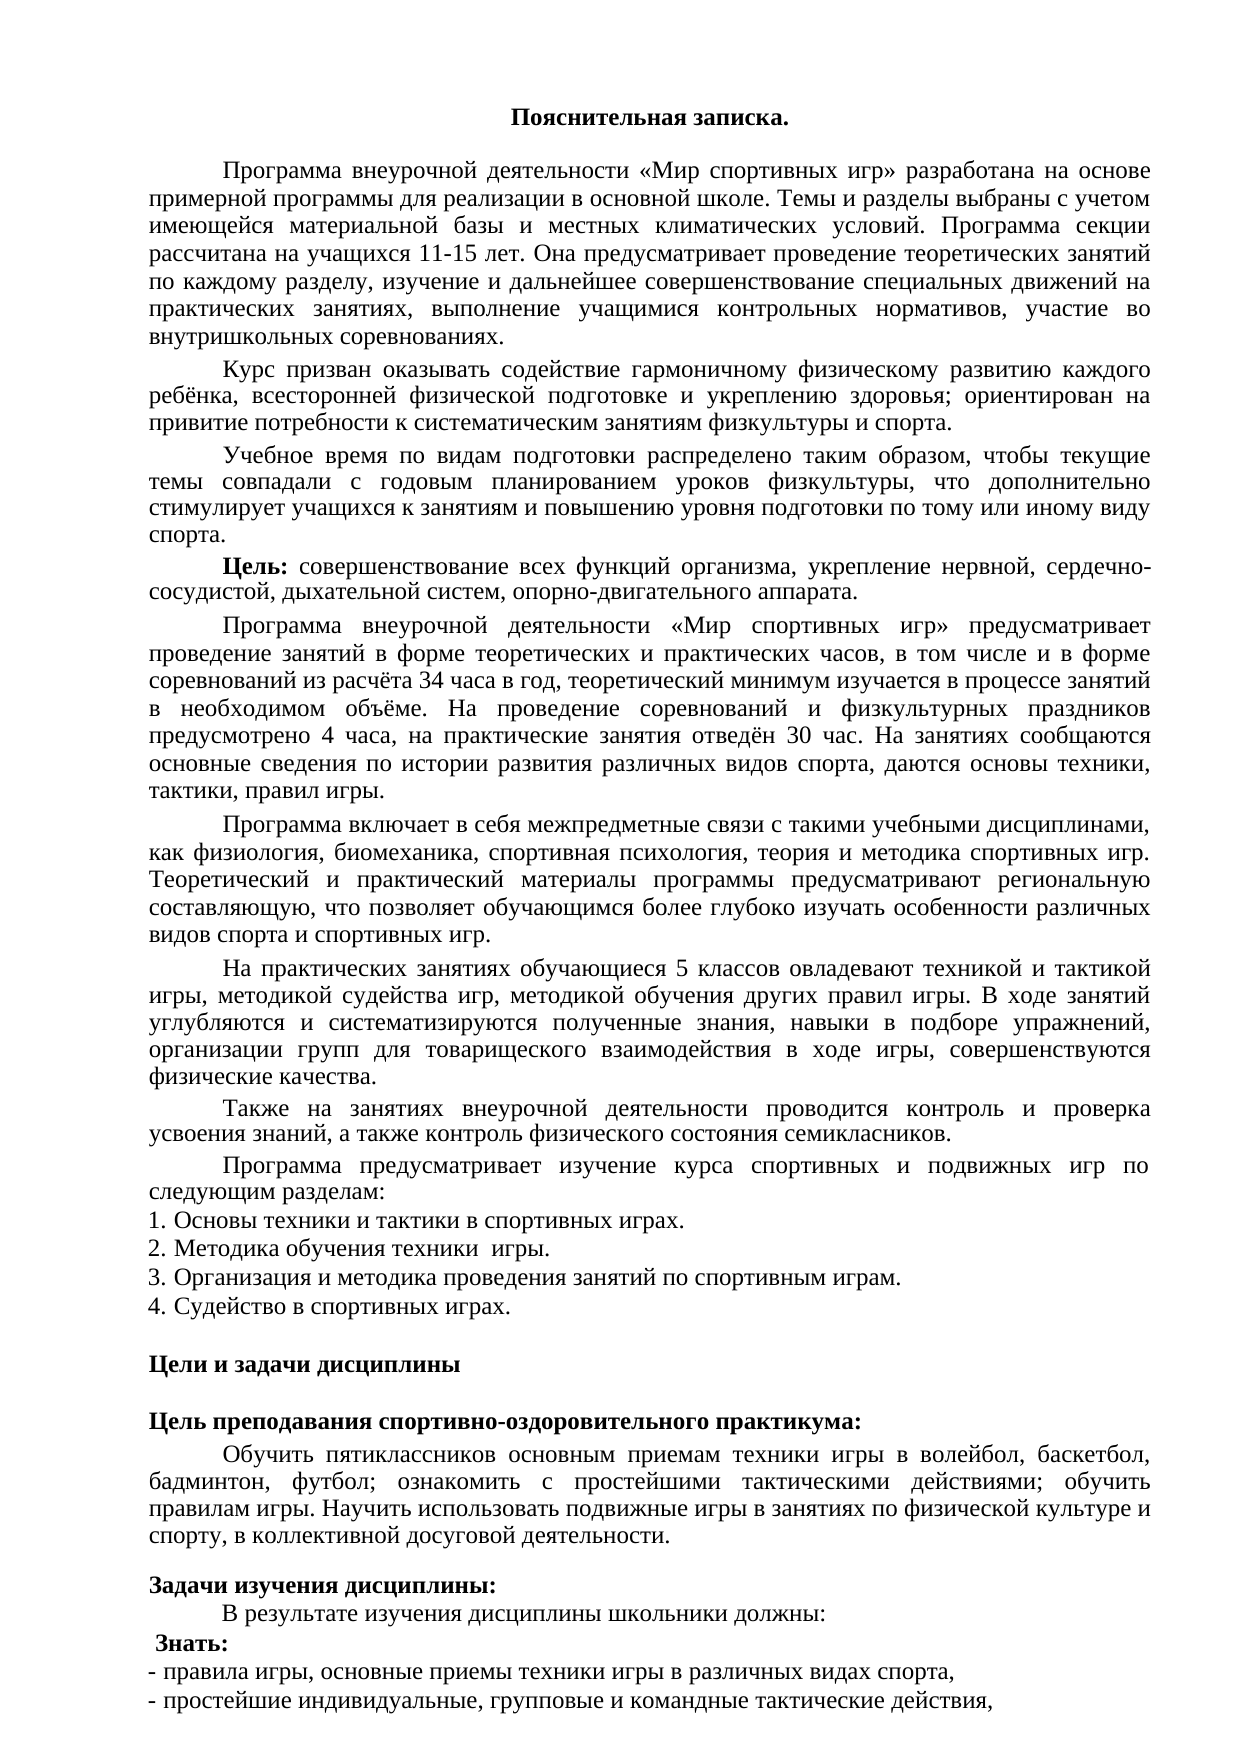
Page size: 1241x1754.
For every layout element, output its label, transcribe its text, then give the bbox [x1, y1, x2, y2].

text В результате изучения дисциплины школьники должны: [221, 1599, 1152, 1627]
text Учебное время по видам подготовки распределено таким образом, чтобы текущие темы совпадали с годовым планированием уроков физкультуры, что дополнительно стимулирует учащихся к занятиям и повышению уровня подготовки по тому или иному виду спорта. [148, 442, 1152, 548]
text Обучить пятиклассников основным приемам техники игры в волейбол, баскетбол, бадминтон, футбол; ознакомить с простейшими тактическими действиями; обучить правилам игры. Научить использовать подвижные игры в занятиях по физической культуре и спорту, в коллективной досуговой деятельности. [148, 1441, 1152, 1549]
text Цель преподавания спортивно-оздоровительного практикума: [148, 1406, 1152, 1435]
text Курс призван оказывать содействие гармоничному физическому развитию каждого ребёнка, всесторонней физической подготовке и укреплению здоровья; ориентирован на привитие потребности к систематическим занятиям физкультуры и спорта. [148, 357, 1152, 436]
text Пояснительная записка. [148, 102, 1152, 131]
text Программа предусматривает изучение курса спортивных и подвижных игр по следующим разделам: [148, 1153, 1149, 1204]
list простейшие индивидуальные, групповые и командные тактические действия, [148, 1685, 1152, 1713]
list Организация и методика проведения занятий по спортивным играм. [148, 1262, 1152, 1291]
list Методика обучения техники игры. [148, 1233, 1152, 1262]
list правила игры, основные приемы техники игры в различных видах спорта, [148, 1657, 1152, 1685]
list Судейство в спортивных играх. [148, 1291, 1152, 1320]
text Также на занятиях внеурочной деятельности проводится контроль и проверка усвоения знаний, а также контроль физического состояния семикласников. [148, 1096, 1152, 1147]
text Программа внеурочной деятельности «Мир спортивных игр» предусматривает проведение занятий в форме теоретических и практических часов, в том числе и в форме соревнований из расчёта 34 часа в год, теоретический минимум изучается в процессе занятий в необходимом объёме. На проведение соревнований и физкультурных праздников предусмотрено 4 часа, на практические занятия отведён 30 час. На занятиях сообщаются основные сведения по истории развития различных видов спорта, даются основы техники, тактики, правил игры. [148, 611, 1152, 804]
text Знать: [155, 1628, 1152, 1657]
text Задачи изучения дисциплины: [148, 1570, 1152, 1599]
text Цели и задачи дисциплины [148, 1349, 1152, 1378]
text Программа включает в себя межпредметные связи с такими учебными дисциплинами, как физиология, биомеханика, спортивная психология, теория и методика спортивных игр. Теоретический и практический материалы программы предусматривают региональную составляющую, что позволяет обучающимся более глубоко изучать особенности различных видов спорта и спортивных игр. [148, 811, 1152, 948]
text Программа внеурочной деятельности «Мир спортивных игр» разработана на основе примерной программы для реализации в основной школе. Темы и разделы выбраны с учетом имеющейся материальной базы и местных климатических условий. Программа секции рассчитана на учащихся 11-15 лет. Она предусматривает проведение теоретических занятий по каждому разделу, изучение и дальнейшее совершенствование специальных движений на практических занятиях, выполнение учащимися контрольных нормативов, участие во внутришкольных соревнованиях. [148, 157, 1152, 350]
text На практических занятиях обучающиеся 5 классов овладевают техникой и тактикой игры, методикой судейства игр, методикой обучения других правил игры. В ходе занятий углубляются и систематизируются полученные знания, навыки в подборе упражнений, организации групп для товарищеского взаимодействия в ходе игры, совершенствуются физические качества. [148, 954, 1152, 1090]
text Цель: совершенствование всех функций организма, укрепление нервной, сердечно-сосудистой, дыхательной систем, опорно-двигательного аппарата. [148, 554, 1152, 605]
list Основы техники и тактики в спортивных играх. [148, 1205, 1152, 1233]
